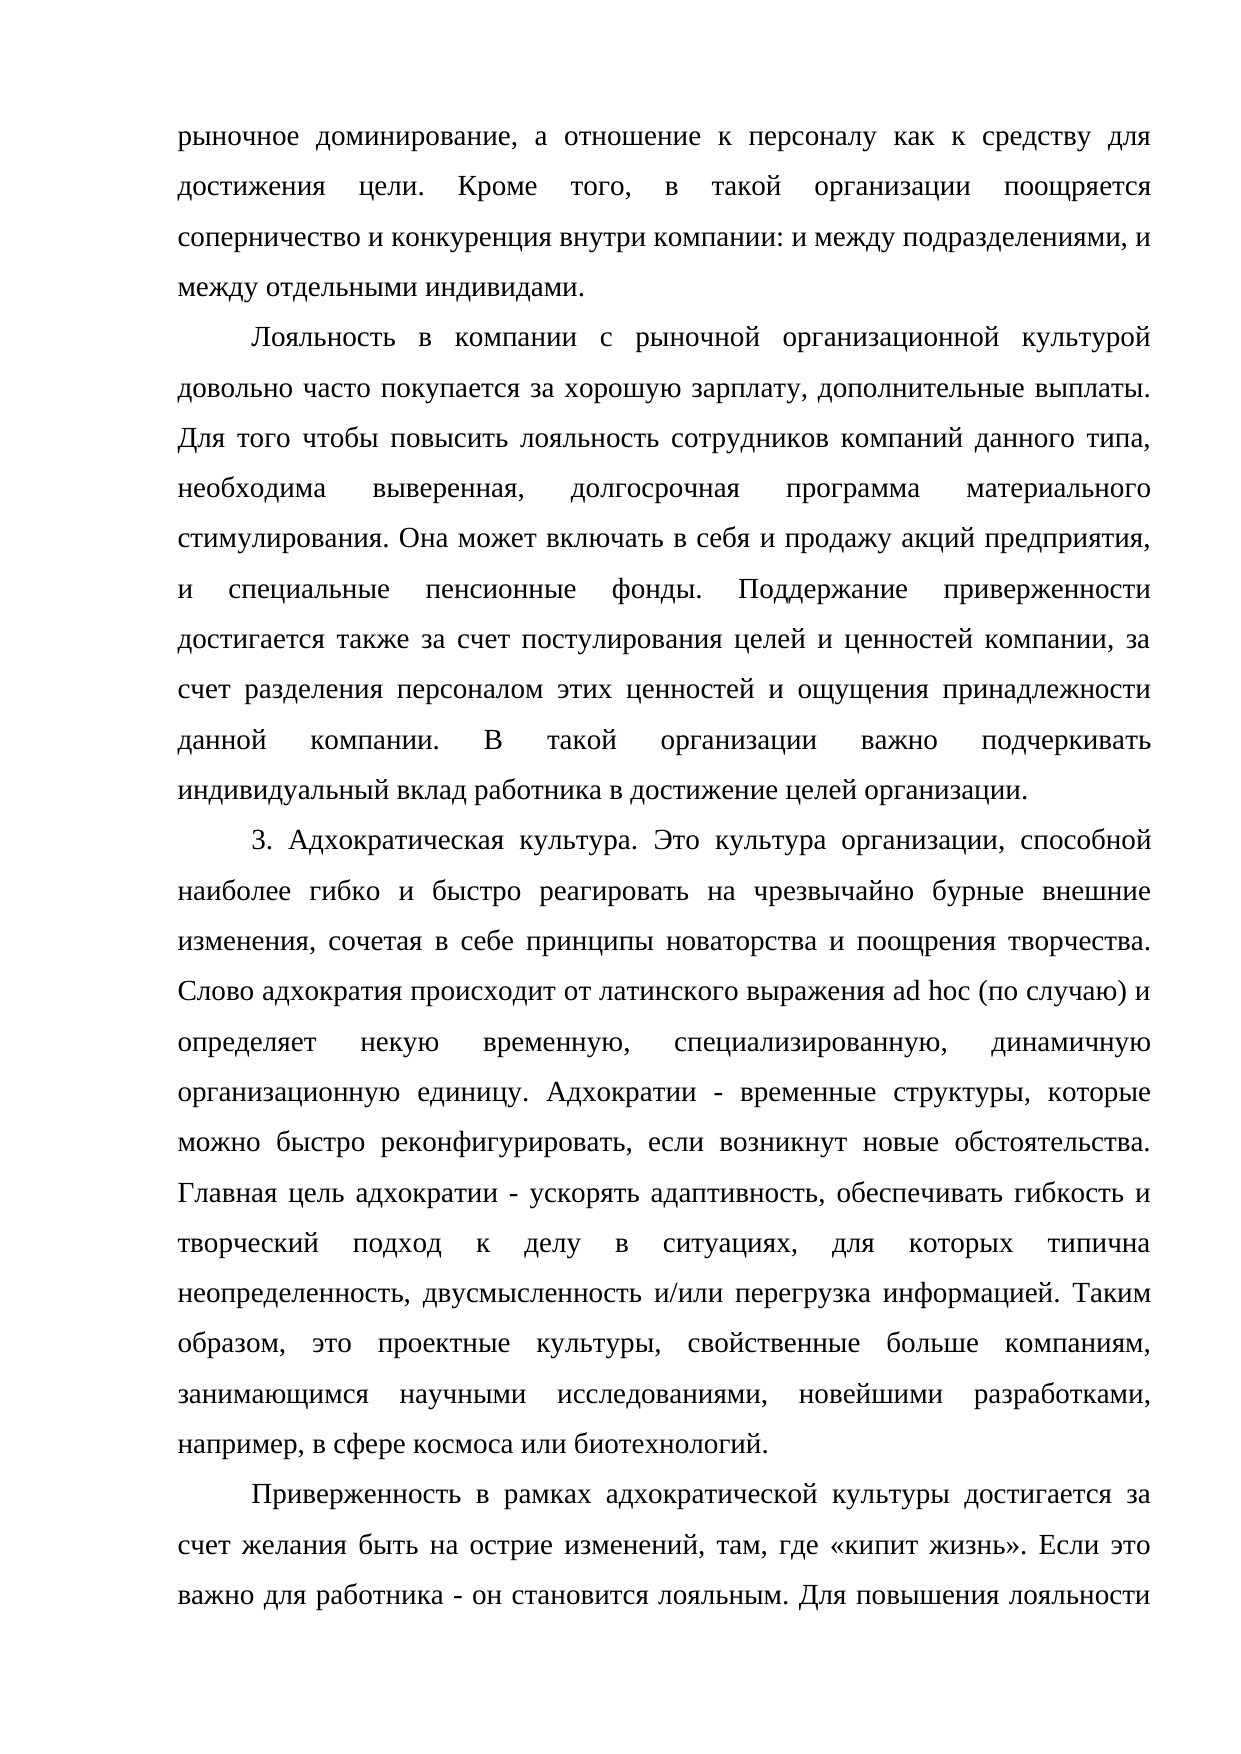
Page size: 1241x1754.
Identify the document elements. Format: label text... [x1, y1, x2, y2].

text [177, 1477, 1152, 1611]
text 3. Адхократическая культура. Это культура организации, способной наиболее гибко и быстро реагировать на чрезвычайно бурные внешние изменения, сочетая в себе принципы новаторства и поощрения творчества. Слово адхократия происходит от латинского выражения ad hoc (по случаю) и определяет некую временную, специализированную, динамичную организационную единицу. Адхократии - временные структуры, которые можно быстро реконфигурировать, если возникнут новые обстоятельства. Главная цель адхократии - ускорять адаптивность, обеспечивать гибкость и творческий подход к делу в ситуациях, для которых типична неопределенность, двусмысленность и/или перегрузка информацией. Таким образом, это проектные культуры, свойственные больше компаниям, занимающимся научными исследованиями, новейшими разработками, например, в сфере космоса или биотехнологий. [177, 822, 1152, 1460]
text Лояльность в компании с рыночной организационной культурой довольно часто покупается за хорошую зарплату, дополнительные выплаты. Для того чтобы повысить лояльность сотрудников компаний данного типа, необходима выверенная, долгосрочная программа материального стимулирования. Она может включать в себя и продажу акций предприятия, и специальные пенсионные фонды. Поддержание приверженности достигается также за счет постулирования целей и ценностей компании, за счет разделения персоналом этих ценностей и ощущения принадлежности данной компании. В такой организации важно подчеркивать индивидуальный вклад работника в достижение целей организации. [177, 319, 1152, 806]
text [177, 118, 1152, 303]
